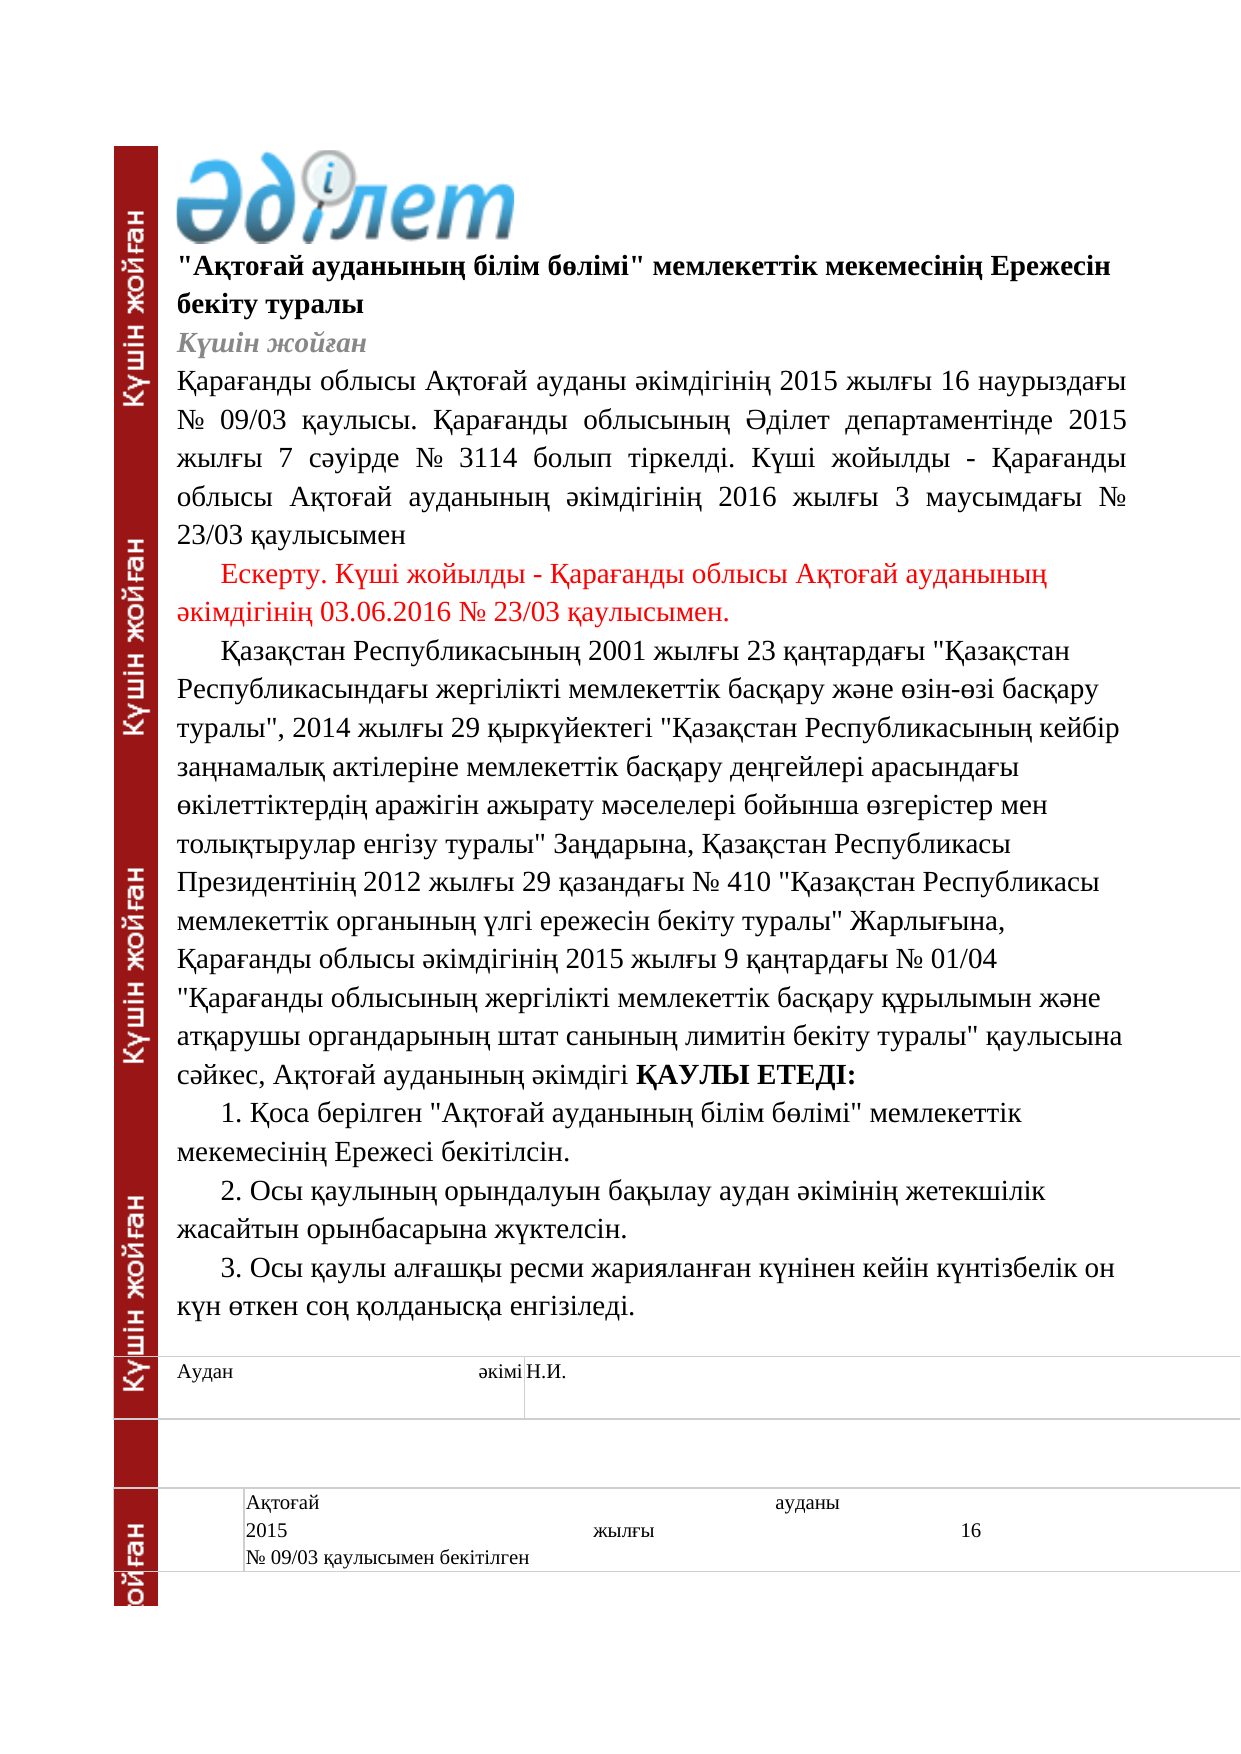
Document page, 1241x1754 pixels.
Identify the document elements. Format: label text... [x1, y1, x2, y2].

text "Ақтоғай ауданының білім бөлімі" мемлекеттік мекемесінің Ережесін бекіту туралы [112, 248, 1128, 320]
table_header Ақтоғай ауданы әкімдігінің 2015 жылғы 16 наурыздағы № 09/03 қаулысымен бекітілген [245, 1489, 1240, 1571]
table_header [114, 1489, 243, 1571]
picture [114, 551, 158, 556]
picture [114, 146, 158, 248]
picture [114, 1420, 158, 1487]
text Қарағанды облысы Ақтоғай ауданы әкімдігінің 2015 жылғы 16 наурыздағы № 09/03 қаулысы. Қарағанды облысының Әділет департаментінде 2015 жылғы 7 сәуірде № 3114 болып тіркелді. Күші жойылды - Қарағанды облысы Ақтоғай ауданының әкімдігінің 2016 жылғы 3 маусымдағы № 23/03 қаулысымен [112, 363, 1128, 551]
picture [114, 320, 158, 325]
picture [114, 1572, 158, 1606]
picture [176, 150, 515, 244]
table_header Аудан әкімі [114, 1357, 524, 1418]
picture [114, 358, 158, 363]
text Ескерту. Күші жойылды - Қарағанды облысы Ақтоғай ауданының әкімдігінің 03.06.2016 № 23/03 қаулысымен. Қазақстан Республикасының 2001 жылғы 23 қаңтардағы "Қазақстан Республикасындағы жергілікті мемлекеттік басқару және өзін-өзі басқару туралы", 2014 жылғы 29 қыркүйектегі "Қазақстан Республикасының кейбір заңнамалық актілеріне мемлекеттік басқару деңгейлері арасындағы өкілеттіктердің аражігін ажырату мәселелері бойынша өзгерістер мен толықтырулар енгізу туралы" Заңдарына, Қазақстан Республикасы Президентінің 2012 жылғы 29 қазандағы № 410 "Қазақстан Республикасы мемлекеттік органының үлгі ережесін бекіту туралы" Жарлығына, Қарағанды облысы әкімдігінің 2015 жылғы 9 қаңтардағы № 01/04 "Қарағанды облысының жергілікті мемлекеттік басқару құрылымын және атқарушы органдарының штат санының лимитін бекіту туралы" қаулысына сәйкес, Ақтоғай ауданының әкімдігі ҚАУЛЫ ЕТЕДІ: 1. Қоса берілген "Ақтоғай ауданының білім бөлімі" мемлекеттік мекемесінің Ережесі бекітілсін. 2. Осы қаулының орындалуын бақылау аудан әкімінің жетекшілік жасайтын орынбасарына жүктелсін. 3. Осы қаулы алғашқы ресми жарияланған күнінен кейін күнтізбелік он күн өткен соң қолданысқа енгізіледі. [112, 556, 1128, 1352]
text Күшін жойған [112, 325, 1128, 358]
table_header Н.И. Омарханов [525, 1357, 1240, 1418]
picture [114, 1352, 158, 1356]
